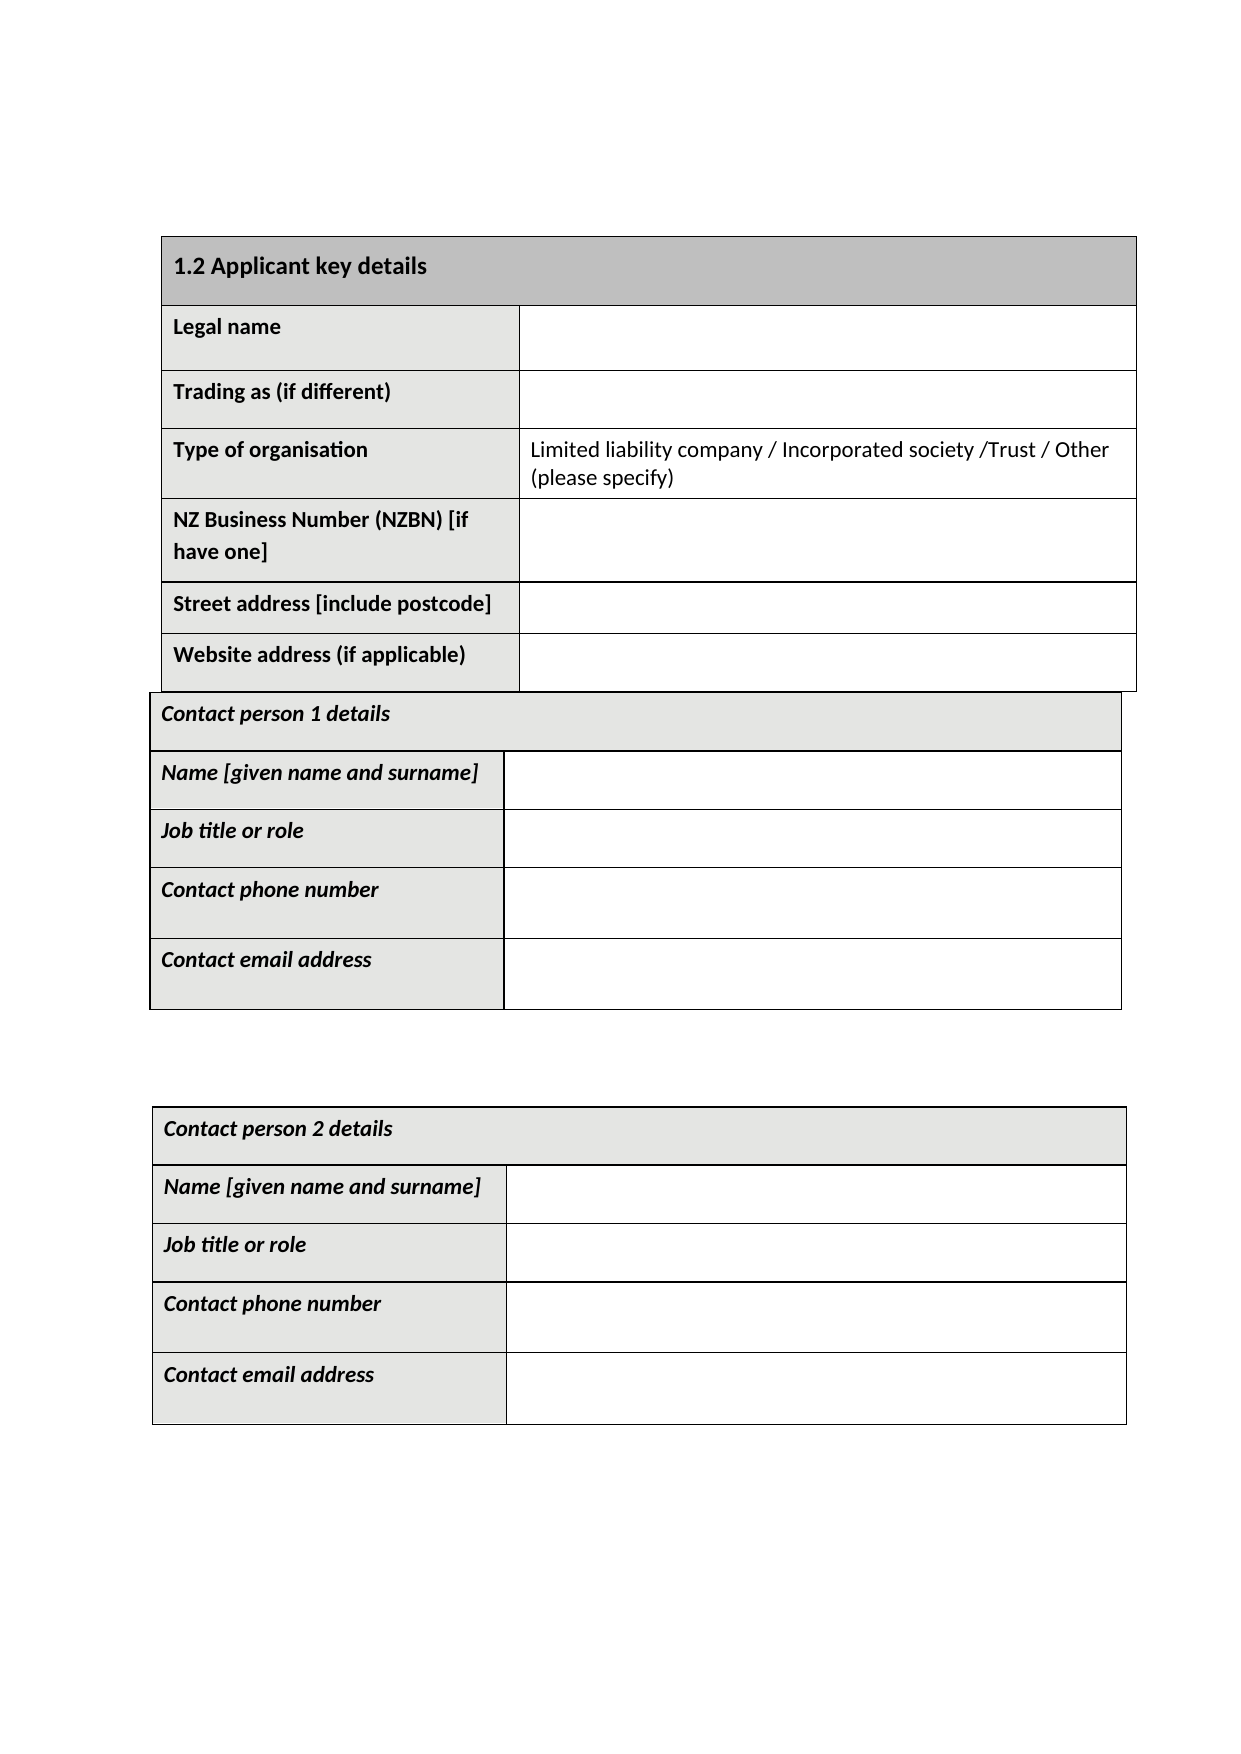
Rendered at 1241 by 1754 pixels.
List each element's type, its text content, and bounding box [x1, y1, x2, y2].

table_cell [505, 939, 1121, 1009]
table_cell [505, 810, 1121, 867]
table_cell [505, 868, 1121, 938]
table_cell Website address (if applicable) [162, 634, 519, 691]
table_cell Contact email address [151, 939, 503, 1009]
table_cell [520, 371, 1136, 428]
table_cell Legal name [162, 306, 519, 370]
table_cell [505, 752, 1121, 808]
table_cell [507, 1166, 1126, 1223]
table_cell [507, 1353, 1126, 1423]
table_cell Contact phone number [153, 1283, 506, 1352]
table_cell [520, 306, 1136, 370]
table_cell [507, 1283, 1126, 1352]
table_cell Type of organisation [162, 429, 519, 498]
table_header 1.2 Applicant key details [162, 237, 1136, 305]
table_cell Trading as (if different) [162, 371, 519, 428]
table_header Contact person 2 details [153, 1108, 1126, 1164]
table_cell Job title or role [151, 810, 503, 867]
table_cell [507, 1224, 1126, 1281]
table_cell Limited liability company / Incorporated society /Trust / Other (please specify) [520, 429, 1136, 498]
table_cell Job title or role [153, 1224, 506, 1281]
table_cell Contact phone number [151, 868, 503, 938]
table_cell [520, 634, 1136, 691]
table_cell Name [given name and surname] [153, 1166, 506, 1223]
table_cell Contact email address [153, 1353, 506, 1423]
table_header Contact person 1 details [151, 693, 1121, 750]
table_cell Name [given name and surname] [151, 752, 503, 808]
table_cell [520, 499, 1136, 581]
table_cell [520, 583, 1136, 633]
table_cell Street address [include postcode] [162, 583, 519, 633]
table_cell NZ Business Number (NZBN) [if have one] [162, 499, 519, 581]
